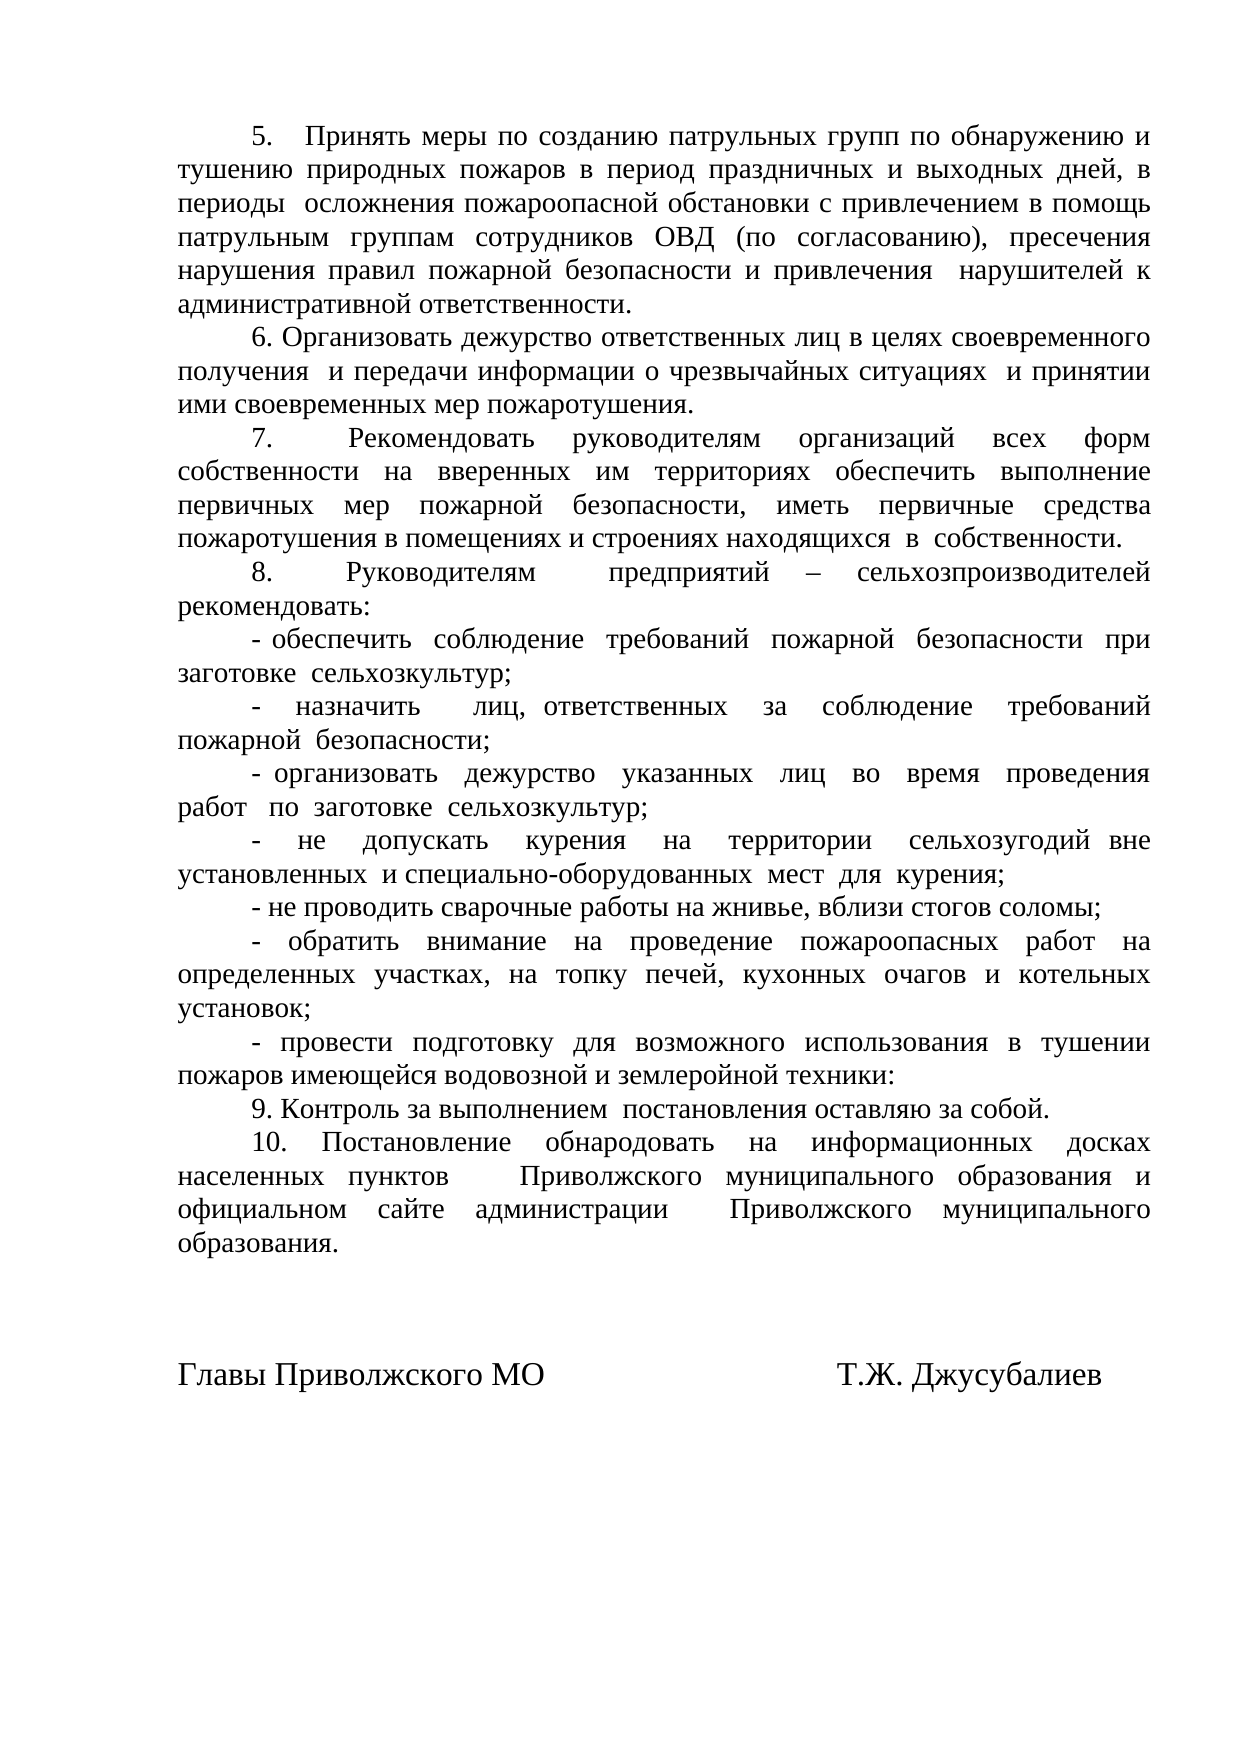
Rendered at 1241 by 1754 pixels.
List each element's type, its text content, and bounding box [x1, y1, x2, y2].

list - обеспечить соблюдение требований пожарной безопасности при заготовке сельхозкультур; [177, 621, 1152, 688]
list - назначить лиц, ответственных за соблюдение требований пожарной безопасности; [177, 688, 1152, 755]
list 10. Постановление обнародовать на информационных досках населенных пунктов Приволжского муниципального образования и официальном сайте администрации Приволжского муниципального образования. [177, 1124, 1152, 1258]
list 6. Организовать дежурство ответственных лиц в целях своевременного получения и передачи информации о чрезвычайных ситуациях и принятии ими своевременных мер пожаротушения. [177, 319, 1152, 420]
list - провести подготовку для возможного использования в тушении пожаров имеющейся водовозной и землеройной техники: [177, 1024, 1152, 1091]
list 8. Руководителям предприятий – сельхозпроизводителей рекомендовать: [177, 554, 1152, 621]
list - не проводить сварочные работы на жнивье, вблизи стогов соломы; [177, 889, 1152, 923]
list 5. Принять меры по созданию патрульных групп по обнаружению и тушению природных пожаров в период праздничных и выходных дней, в периоды осложнения пожароопасной обстановки с привлечением в помощь патрульным группам сотрудников ОВД (по согласованию), пресечения нарушения правил пожарной безопасности и привлечения нарушителей к административной ответственности. [177, 118, 1152, 319]
list - не допускать курения на территории сельхозугодий вне установленных и специально-оборудованных мест для курения; [177, 822, 1152, 889]
text Главы Приволжского МО Т.Ж. Джусубалиев [177, 1354, 1152, 1393]
list - обратить внимание на проведение пожароопасных работ на определенных участках, на топку печей, кухонных очагов и котельных установок; [177, 923, 1152, 1024]
list - организовать дежурство указанных лиц во время проведения работ по заготовке сельхозкультур; [177, 755, 1152, 822]
list 9. Контроль за выполнением постановления оставляю за собой. [177, 1091, 1152, 1124]
list 7. Рекомендовать руководителям организаций всех форм собственности на вверенных им территориях обеспечить выполнение первичных мер пожарной безопасности, иметь первичные средства пожаротушения в помещениях и строениях находящихся в собственности. [177, 420, 1152, 554]
